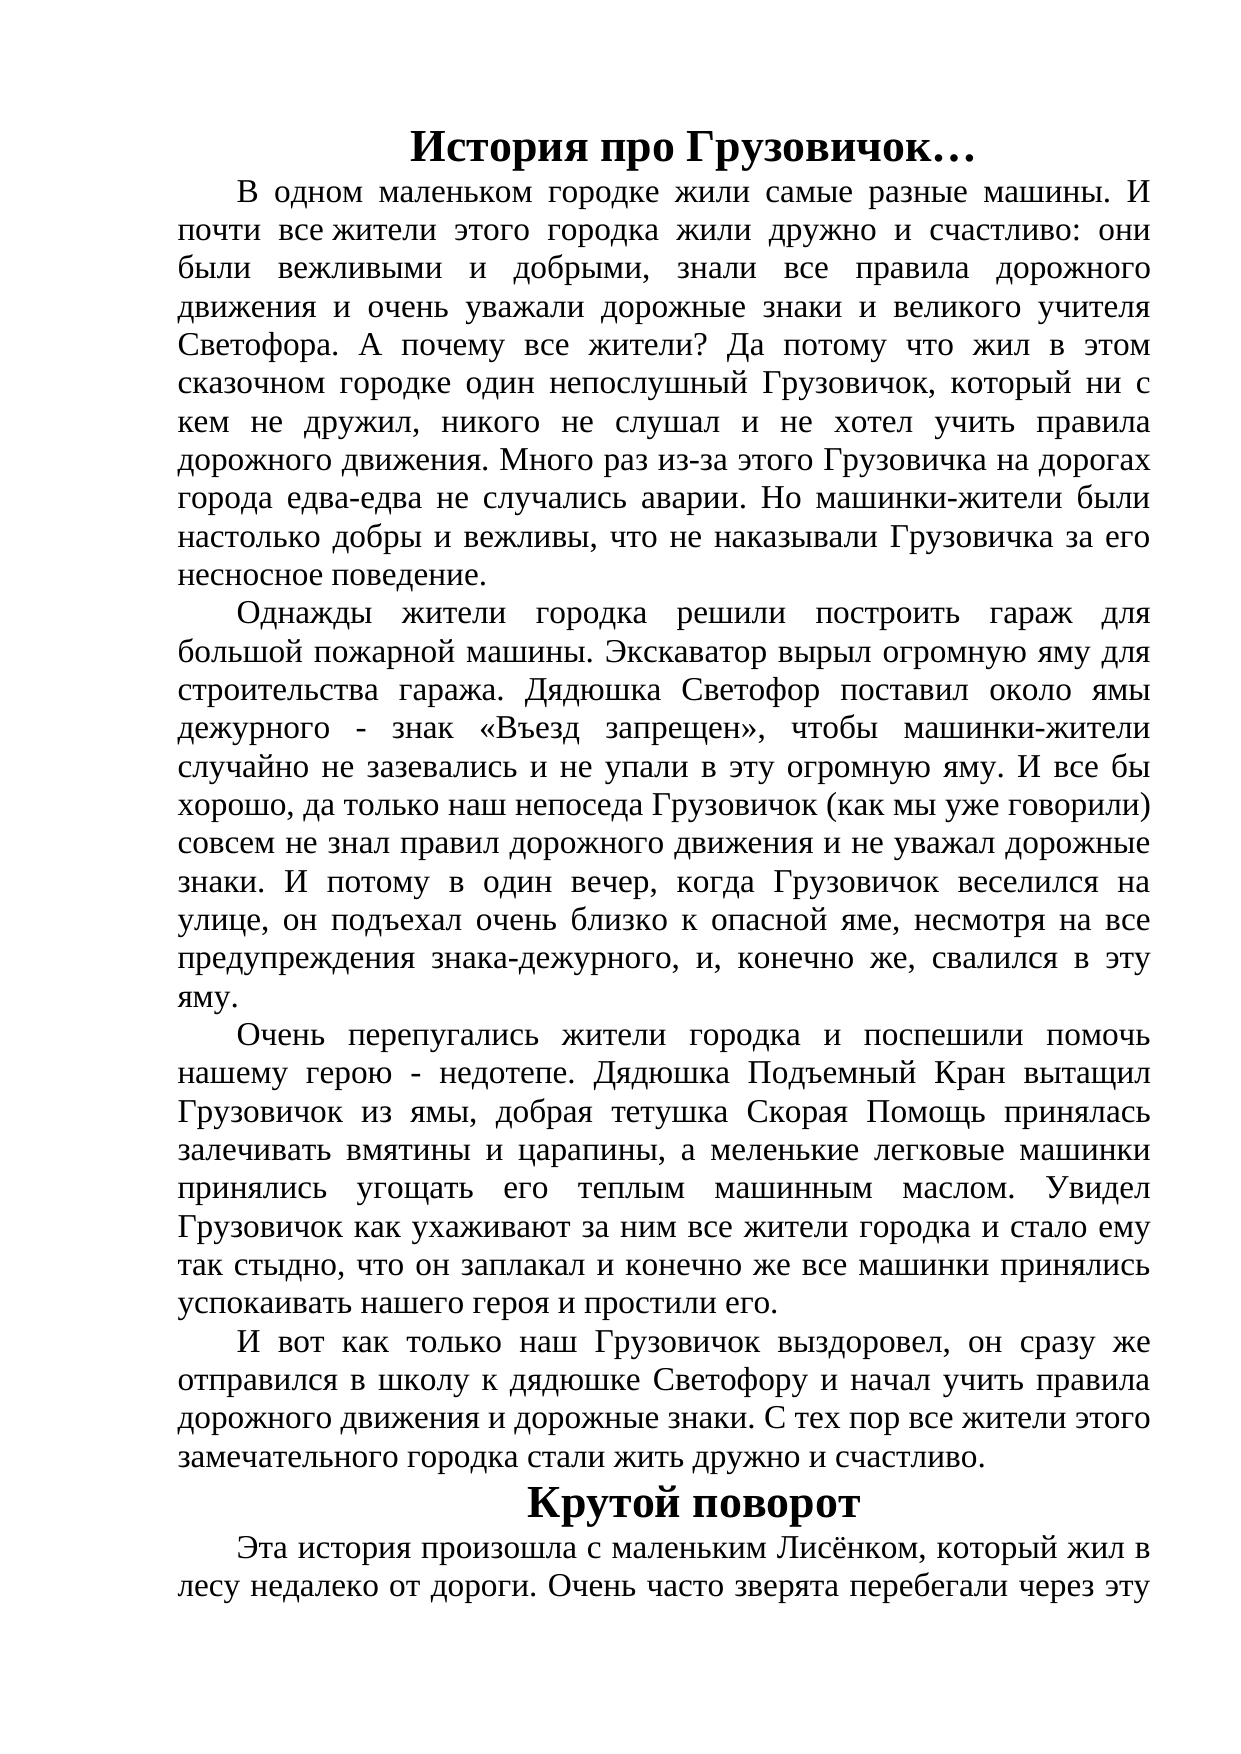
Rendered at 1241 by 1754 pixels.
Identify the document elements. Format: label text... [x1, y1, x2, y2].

text И вот как только наш Грузовичок выздоровел, он сразу же отправился в школу к дядюшке Светофору и начал учить правила дорожного движения и дорожные знаки. С тех пор все жители этого замечательного городка стали жить дружно и счастливо. [177, 1321, 1152, 1474]
text В одном маленьком городке жили самые разные машины. И почти все жители этого городка жили дружно и счастливо: они были вежливыми и добрыми, знали все правила дорожного движения и очень уважали дорожные знаки и великого учителя Светофора. А почему все жители? Да потому что жил в этом сказочном городке один непослушный Грузовичок, который ни с кем не дружил, никого не слушал и не хотел учить правила дорожного движения. Много раз из-за этого Грузовичка на дорогах города едва-едва не случались аварии. Но машинки-жители были настолько добры и вежливы, что не наказывали Грузовичка за его несносное поведение. [177, 171, 1152, 592]
text История про Грузовичок… [177, 118, 1152, 171]
text Крутой поворот [177, 1474, 1152, 1527]
text Очень перепугались жители городка и поспешили помочь нашему герою - недотепе. Дядюшка Подъемный Кран вытащил Грузовичок из ямы, добрая тетушка Скорая Помощь принялась залечивать вмятины и царапины, а меленькие легковые машинки принялись угощать его теплым машинным маслом. Увидел Грузовичок как ухаживают за ним все жители городка и стало ему так стыдно, что он заплакал и конечно же все машинки принялись успокаивать нашего героя и простили его. [177, 1014, 1152, 1321]
text Однажды жители городка решили построить гараж для большой пожарной машины. Экскаватор вырыл огромную яму для строительства гаража. Дядюшка Светофор поставил около ямы дежурного - знак «Въезд запрещен», чтобы машинки-жители случайно не зазевались и не упали в эту огромную яму. И все бы хорошо, да только наш непоседа Грузовичок (как мы уже говорили) совсем не знал правил дорожного движения и не уважал дорожные знаки. И потому в один вечер, когда Грузовичок веселился на улице, он подъехал очень близко к опасной яме, несмотря на все предупреждения знака-дежурного, и, конечно же, свалился в эту яму. [177, 592, 1152, 1014]
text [177, 1527, 1152, 1603]
